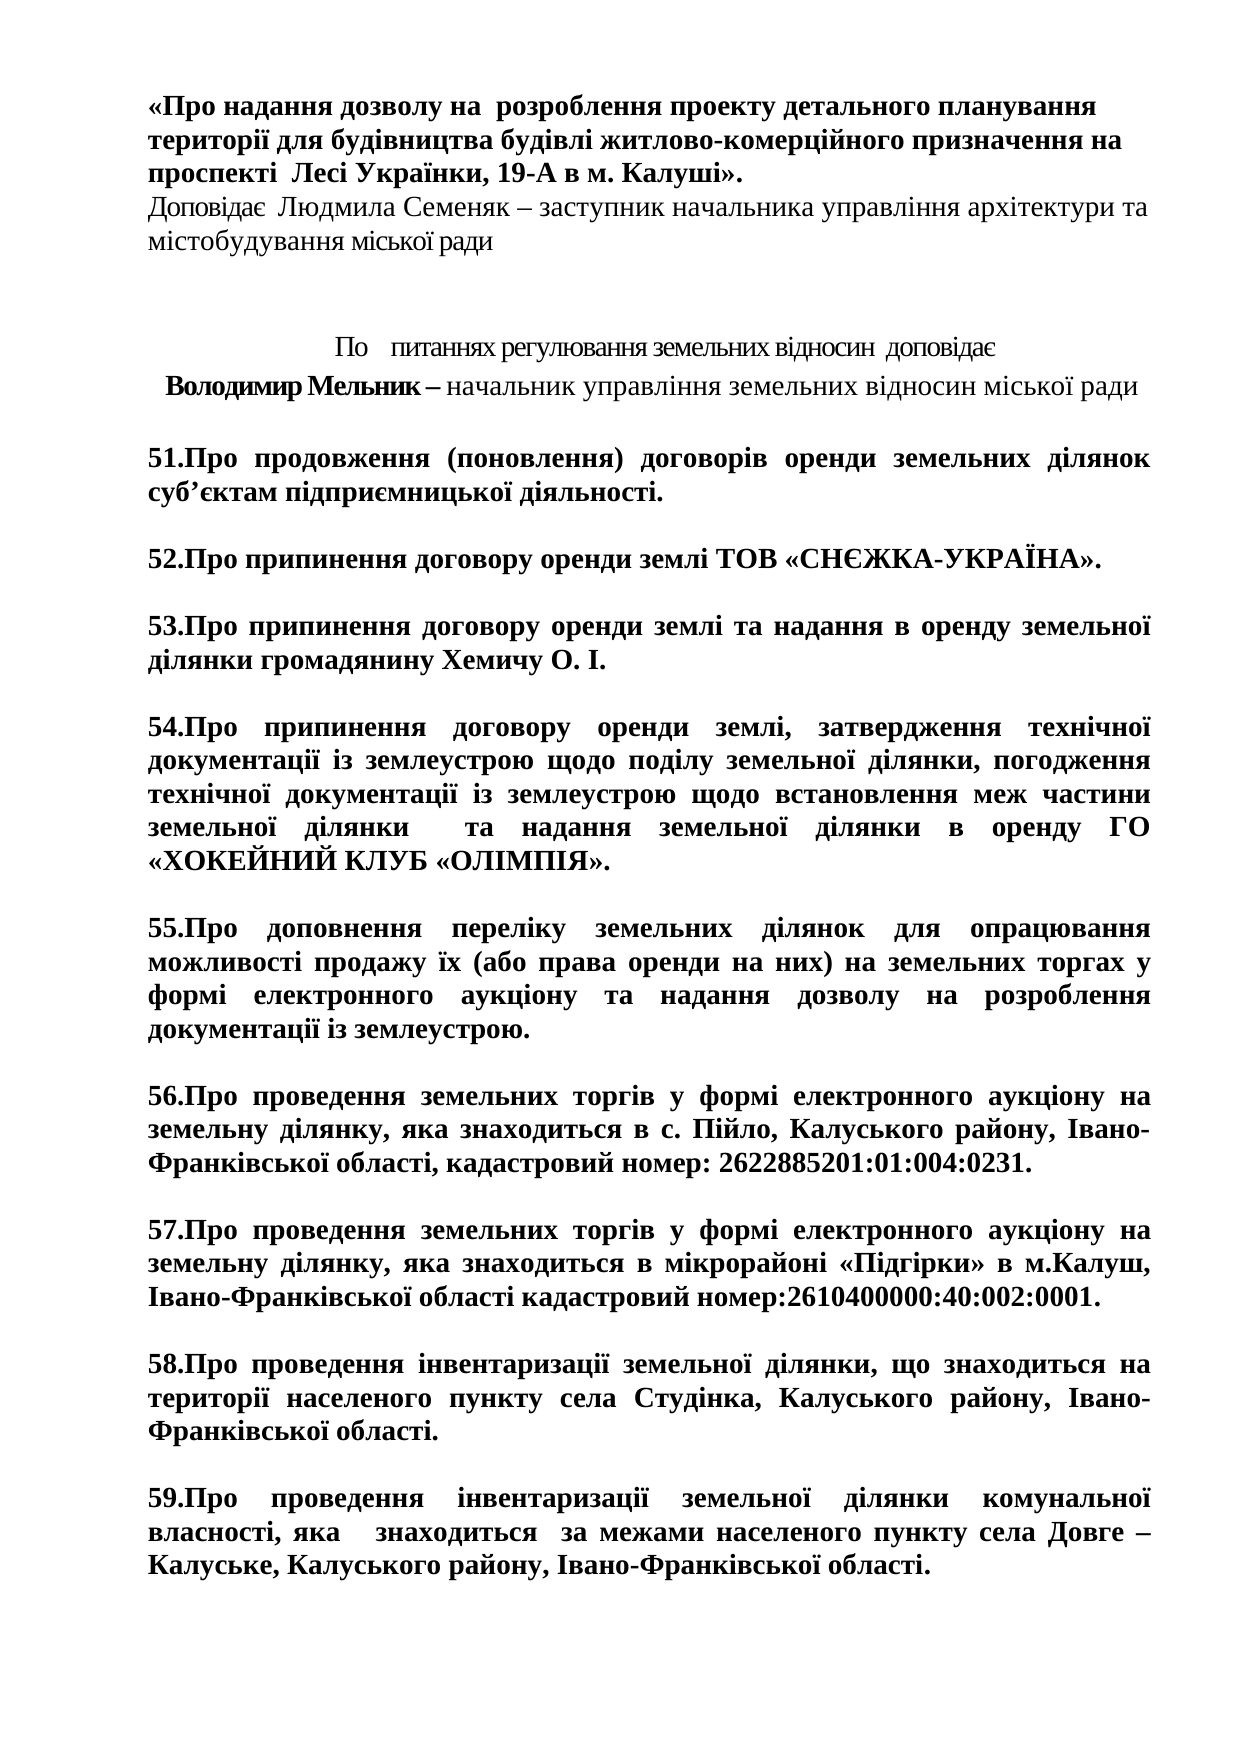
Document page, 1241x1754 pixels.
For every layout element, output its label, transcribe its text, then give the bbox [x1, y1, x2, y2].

text 52.Про припинення договору оренди землі ТОВ «СНЄЖКА-УКРАЇНА». [148, 541, 1152, 575]
text Володимир Мельник – начальник управління земельних відносин міської ради [148, 368, 1144, 401]
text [148, 88, 1152, 189]
text 55.Про доповнення переліку земельних ділянок для опрацювання можливості продажу їх (або права оренди на них) на земельних торгах у формі електронного аукціону та надання дозволу на розроблення документації із землеустрою. [148, 910, 1152, 1044]
text 59.Про проведення інвентаризації земельної ділянки комунальної власності, яка знаходиться за межами населеного пункту села Довге –Калуське, Калуського району, Івано-Франківської області. [148, 1480, 1152, 1581]
text 58.Про проведення інвентаризації земельної ділянки, що знаходиться на території населеного пункту села Студінка, Калуського району, Івано-Франківської області. [148, 1346, 1152, 1447]
text 54.Про припинення договору оренди землі, затвердження технічної документації із землеустрою щодо поділу земельної ділянки, погодження технічної документації із землеустрою щодо встановлення меж частини земельної ділянки та надання земельної ділянки в оренду ГО «ХОКЕЙНИЙ КЛУБ «ОЛІМПІЯ». [148, 709, 1152, 877]
text Доповідає Людмила Семеняк – заступник начальника управління архітектури та містобудування міської ради [148, 189, 1152, 256]
text 51.Про продовження (поновлення) договорів оренди земельних ділянок суб’єктам підприємницької діяльності. [148, 441, 1152, 508]
text 57.Про проведення земельних торгів у формі електронного аукціону на земельну ділянку, яка знаходиться в мікрорайоні «Підгірки» в м.Калуш, Івано-Франківської області кадастровий номер:2610400000:40:002:0001. [148, 1212, 1152, 1313]
text 53.Про припинення договору оренди землі та надання в оренду земельної ділянки громадянину Хемичу О. І. [148, 608, 1152, 675]
text По питаннях регулювання земельних відносин доповідає [148, 329, 1144, 362]
text 56.Про проведення земельних торгів у формі електронного аукціону на земельну ділянку, яка знаходиться в с. Пійло, Калуського району, Івано-Франківської області, кадастровий номер: 2622885201:01:004:0231. [148, 1078, 1152, 1178]
